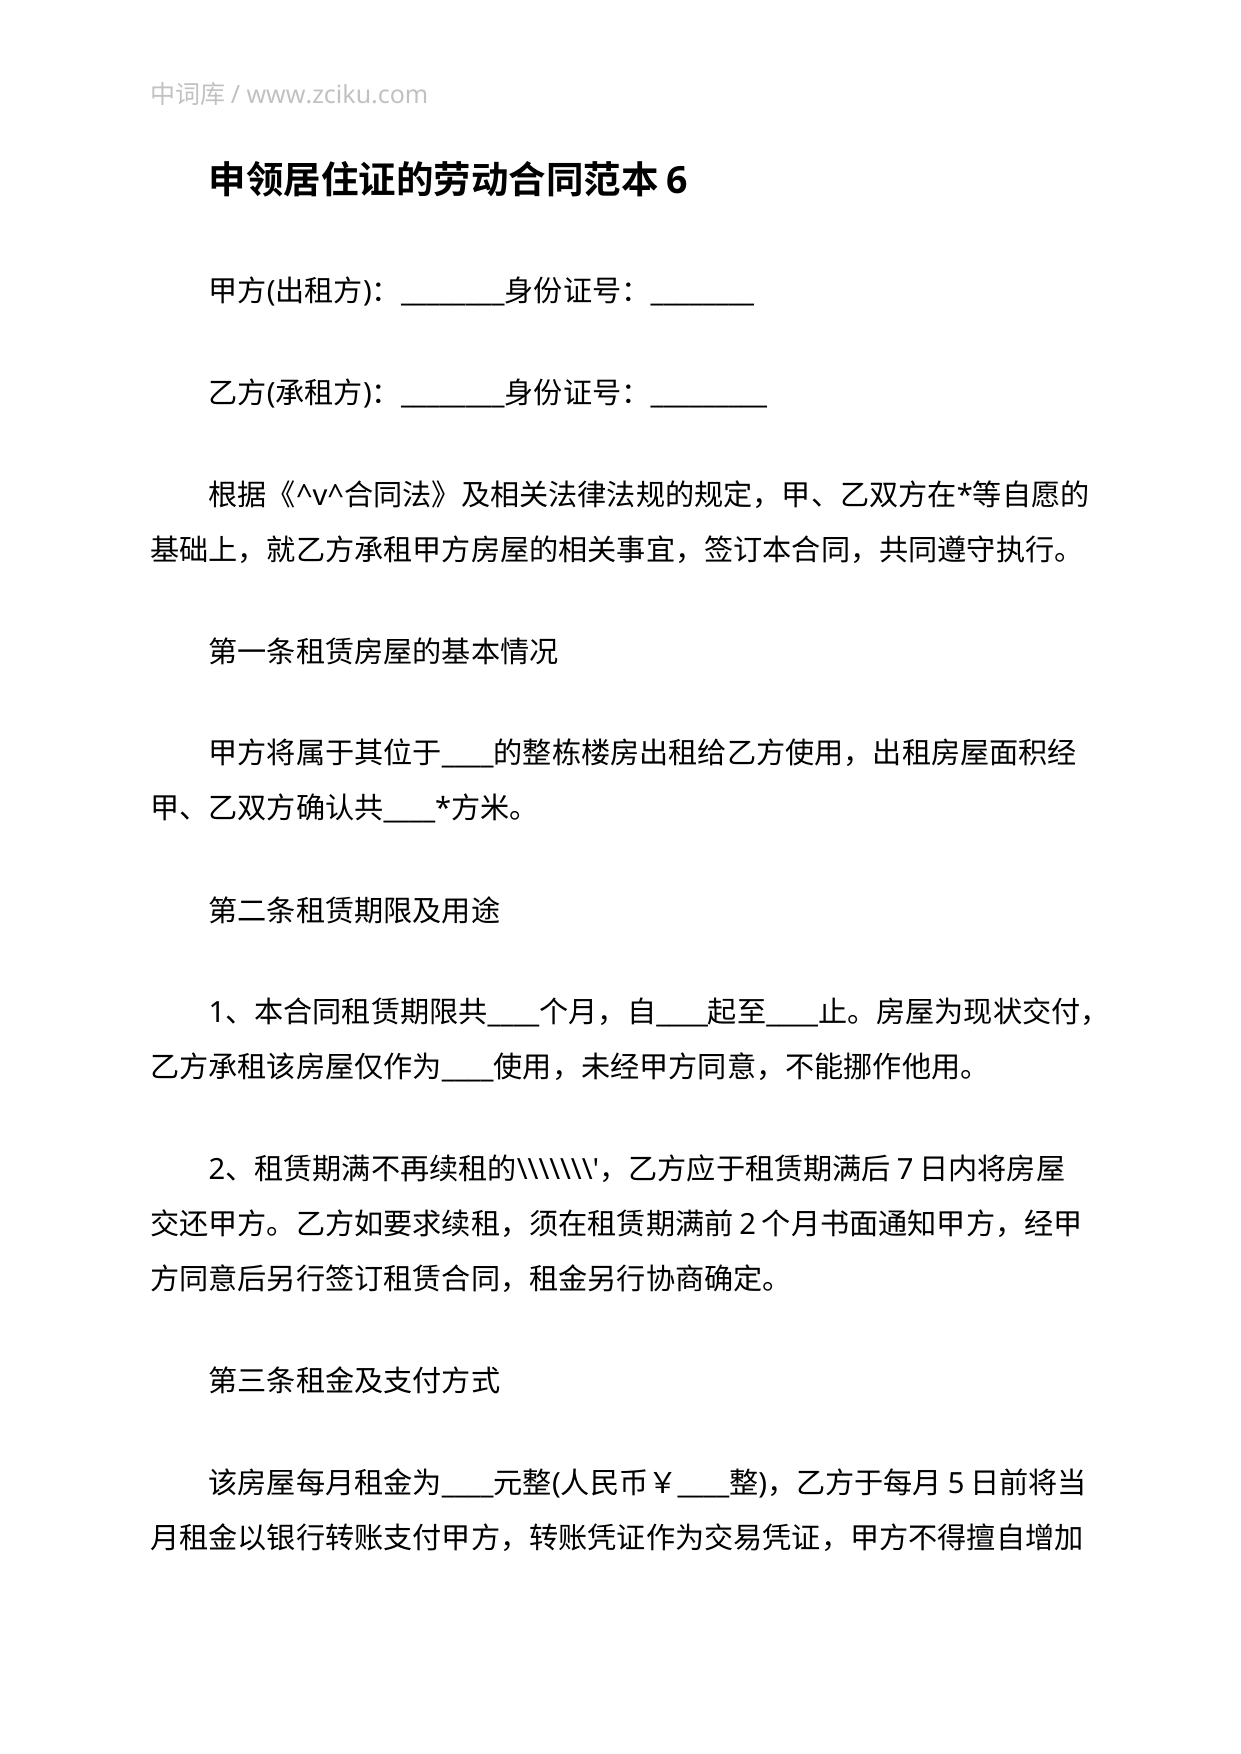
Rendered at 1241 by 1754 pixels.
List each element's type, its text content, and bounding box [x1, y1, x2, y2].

text 甲方(出租方)：________身份证号：________ [150, 268, 1090, 310]
text 1、本合同租赁期限共____个月，自____起至____止。房屋为现状交付，乙方承租该房屋仅作为____使用，未经甲方同意，不能挪作他用。 [150, 989, 1090, 1086]
text 第三条租金及支付方式 [150, 1358, 1090, 1400]
text 第二条租赁期限及用途 [150, 887, 1090, 929]
text 根据《^v^合同法》及相关法律法规的规定，甲、乙双方在*等自愿的基础上，就乙方承租甲方房屋的相关事宜，签订本合同，共同遵守执行。 [150, 472, 1090, 569]
text 甲方将属于其位于____的整栋楼房出租给乙方使用，出租房屋面积经甲、乙双方确认共____*方米。 [150, 730, 1090, 827]
text 2、租赁期满不再续租的\\\\\\\'，乙方应于租赁期满后7日内将房屋交还甲方。乙方如要求续租，须在租赁期满前2个月书面通知甲方，经甲方同意后另行签订租赁合同，租金另行协商确定。 [150, 1146, 1090, 1298]
text 申领居住证的劳动合同范本6 [150, 150, 1090, 204]
text 乙方(承租方)：________身份证号：_________ [150, 369, 1090, 412]
text 第一条租赁房屋的基本情况 [150, 628, 1090, 671]
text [150, 1459, 1090, 1557]
